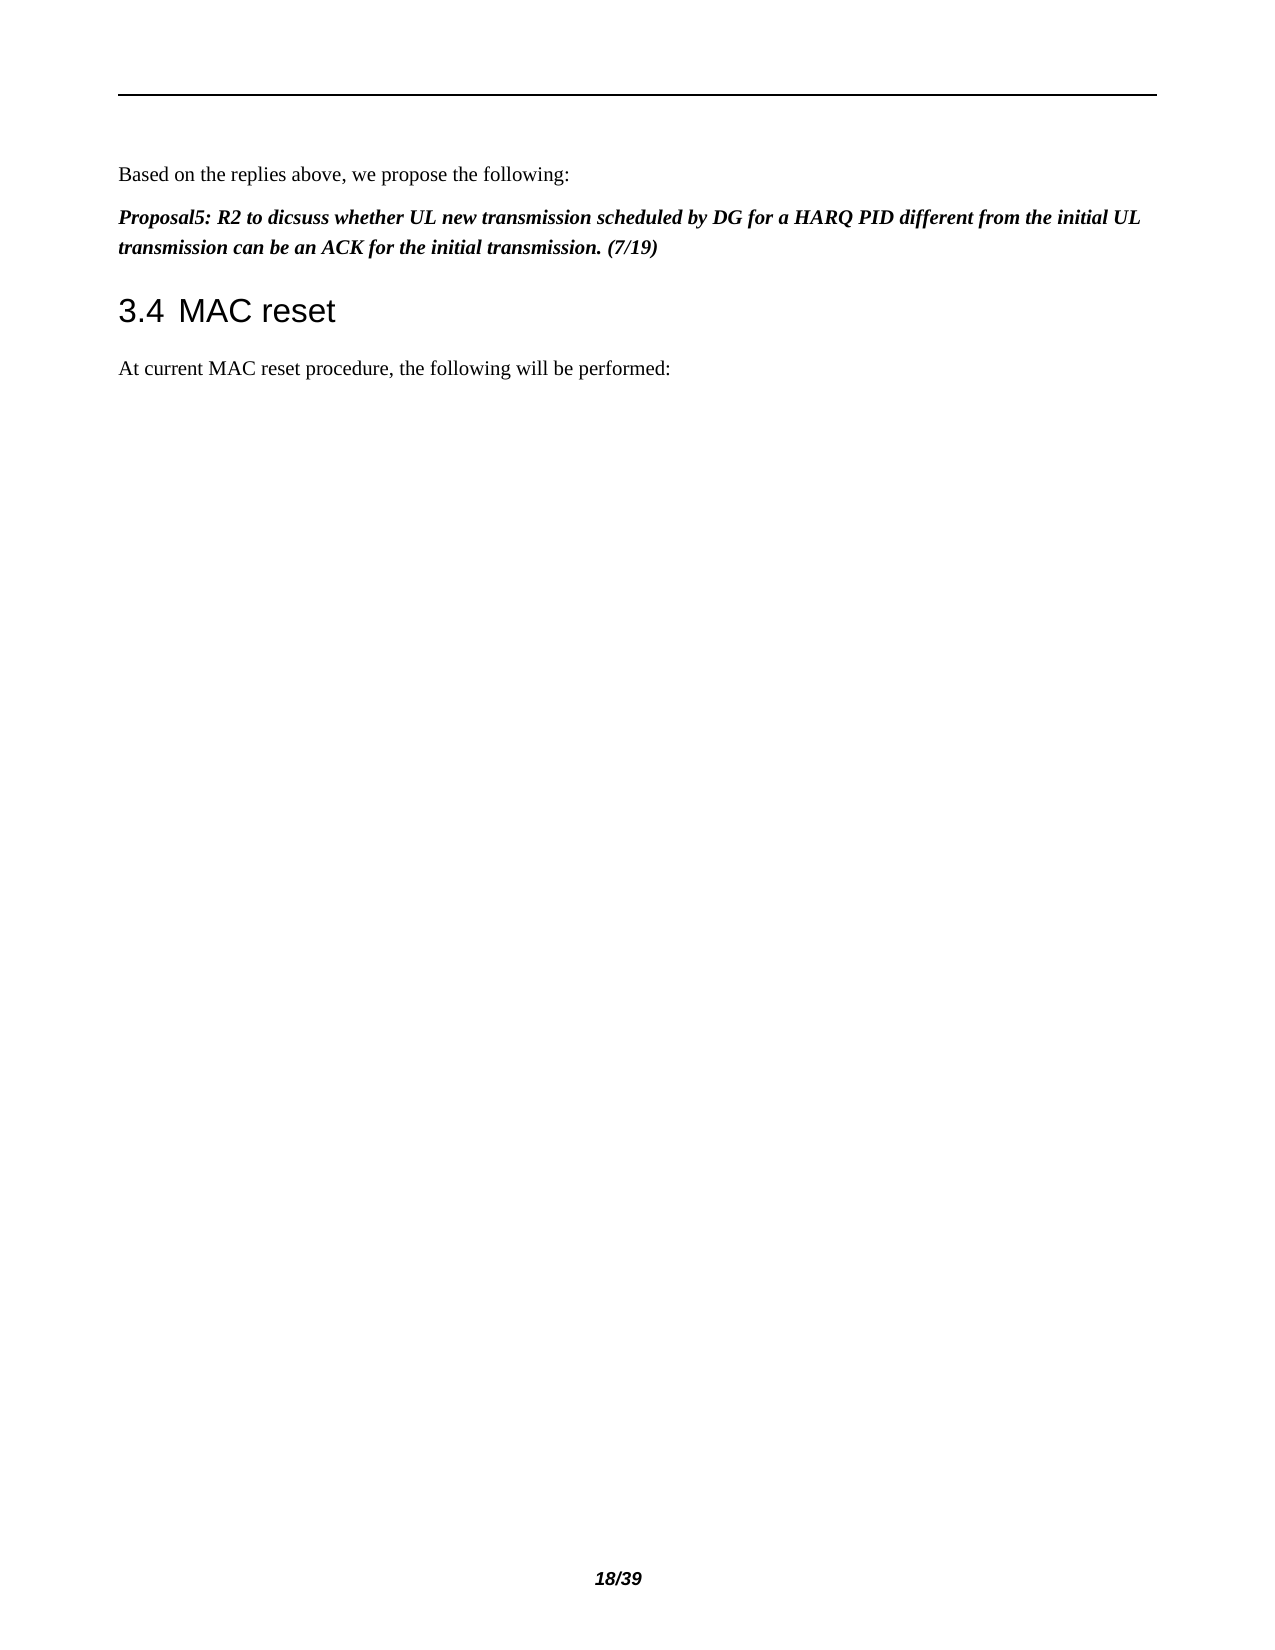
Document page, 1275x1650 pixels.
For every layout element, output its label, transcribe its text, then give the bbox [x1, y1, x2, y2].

text At current MAC reset procedure, the following will be performed: [118, 354, 1157, 382]
text Based on the replies above, we propose the following: [118, 160, 1157, 188]
subtitle MAC reset [118, 282, 1157, 339]
text Proposal5: R2 to dicsuss whether UL new transmission scheduled by DG for a HARQ PID different from the initial UL transmission can be an ACK for the initial transmission. (7/19) [118, 202, 1157, 261]
